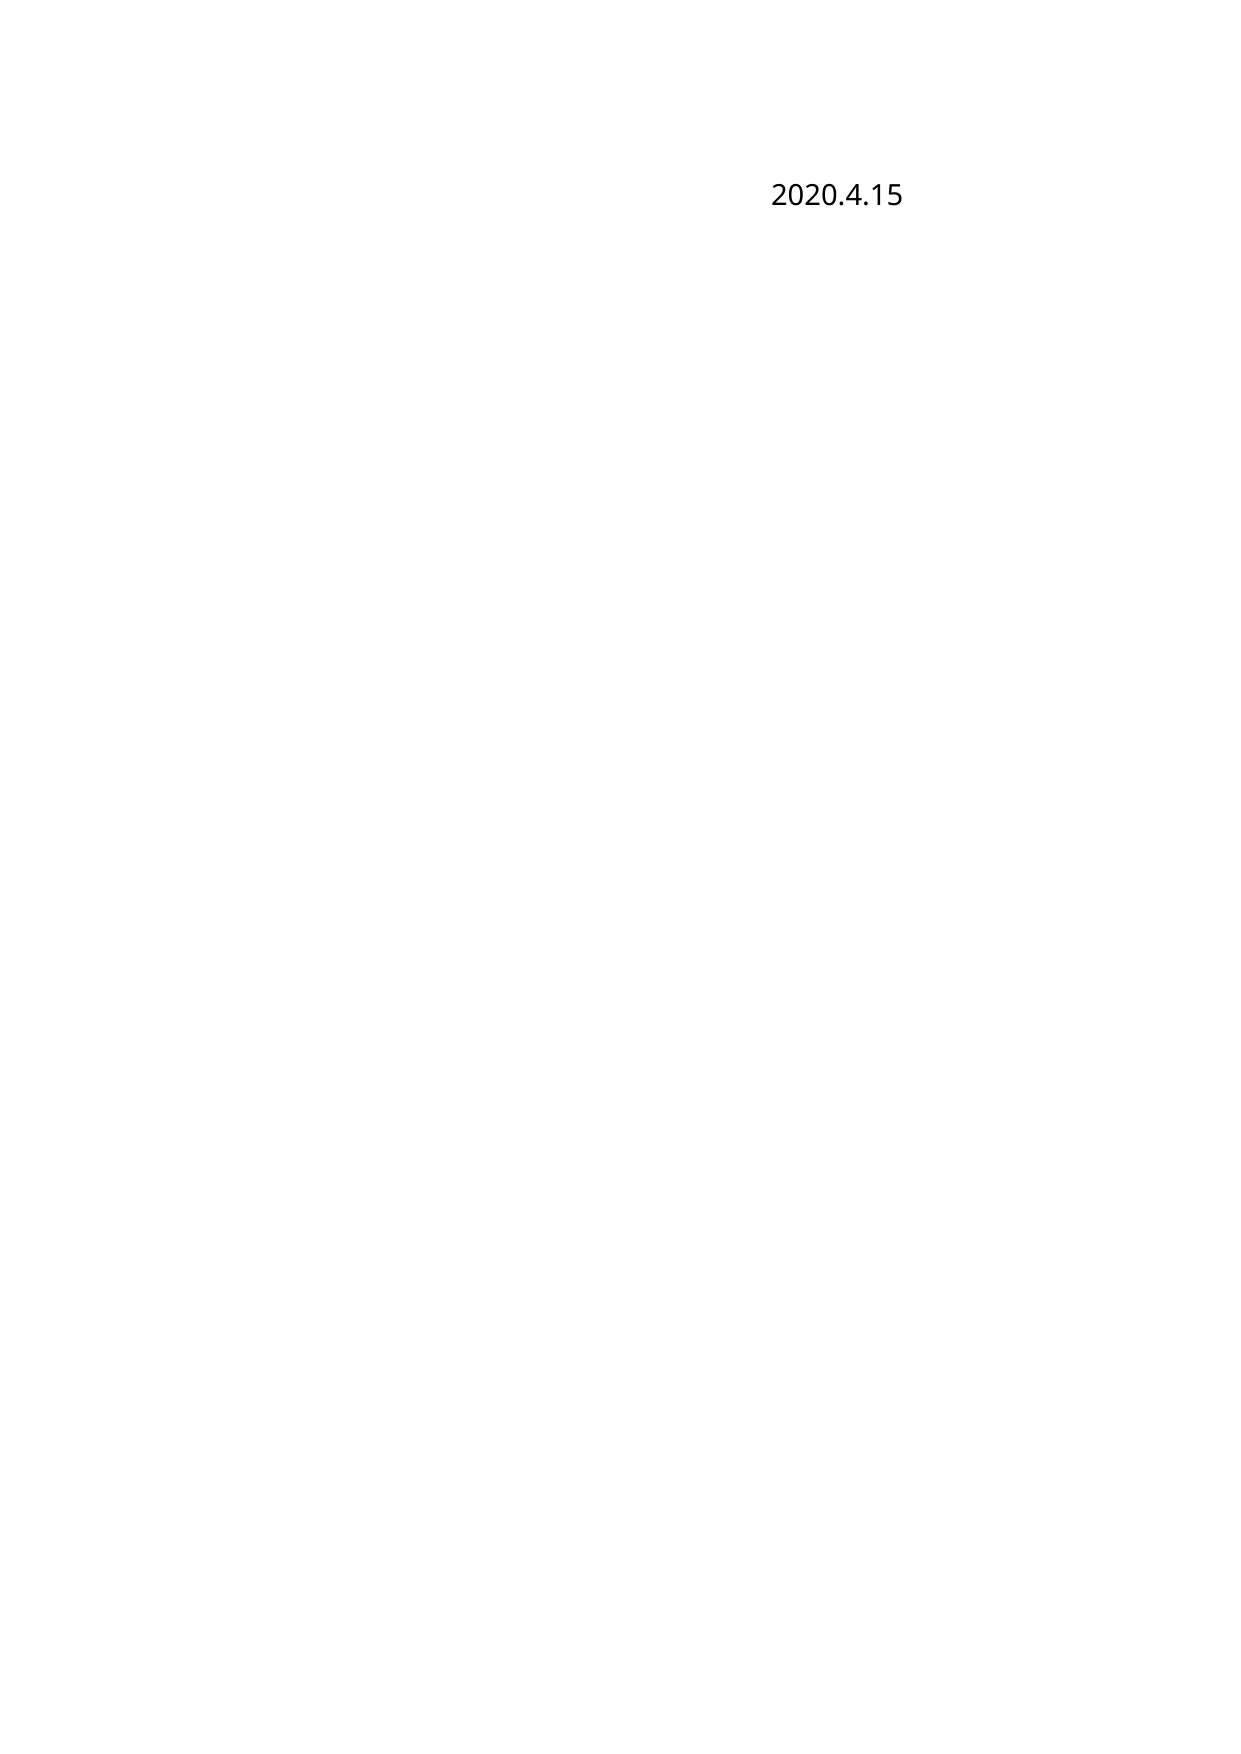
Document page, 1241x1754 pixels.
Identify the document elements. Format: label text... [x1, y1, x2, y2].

text 2020.4.15 [187, 162, 1053, 227]
